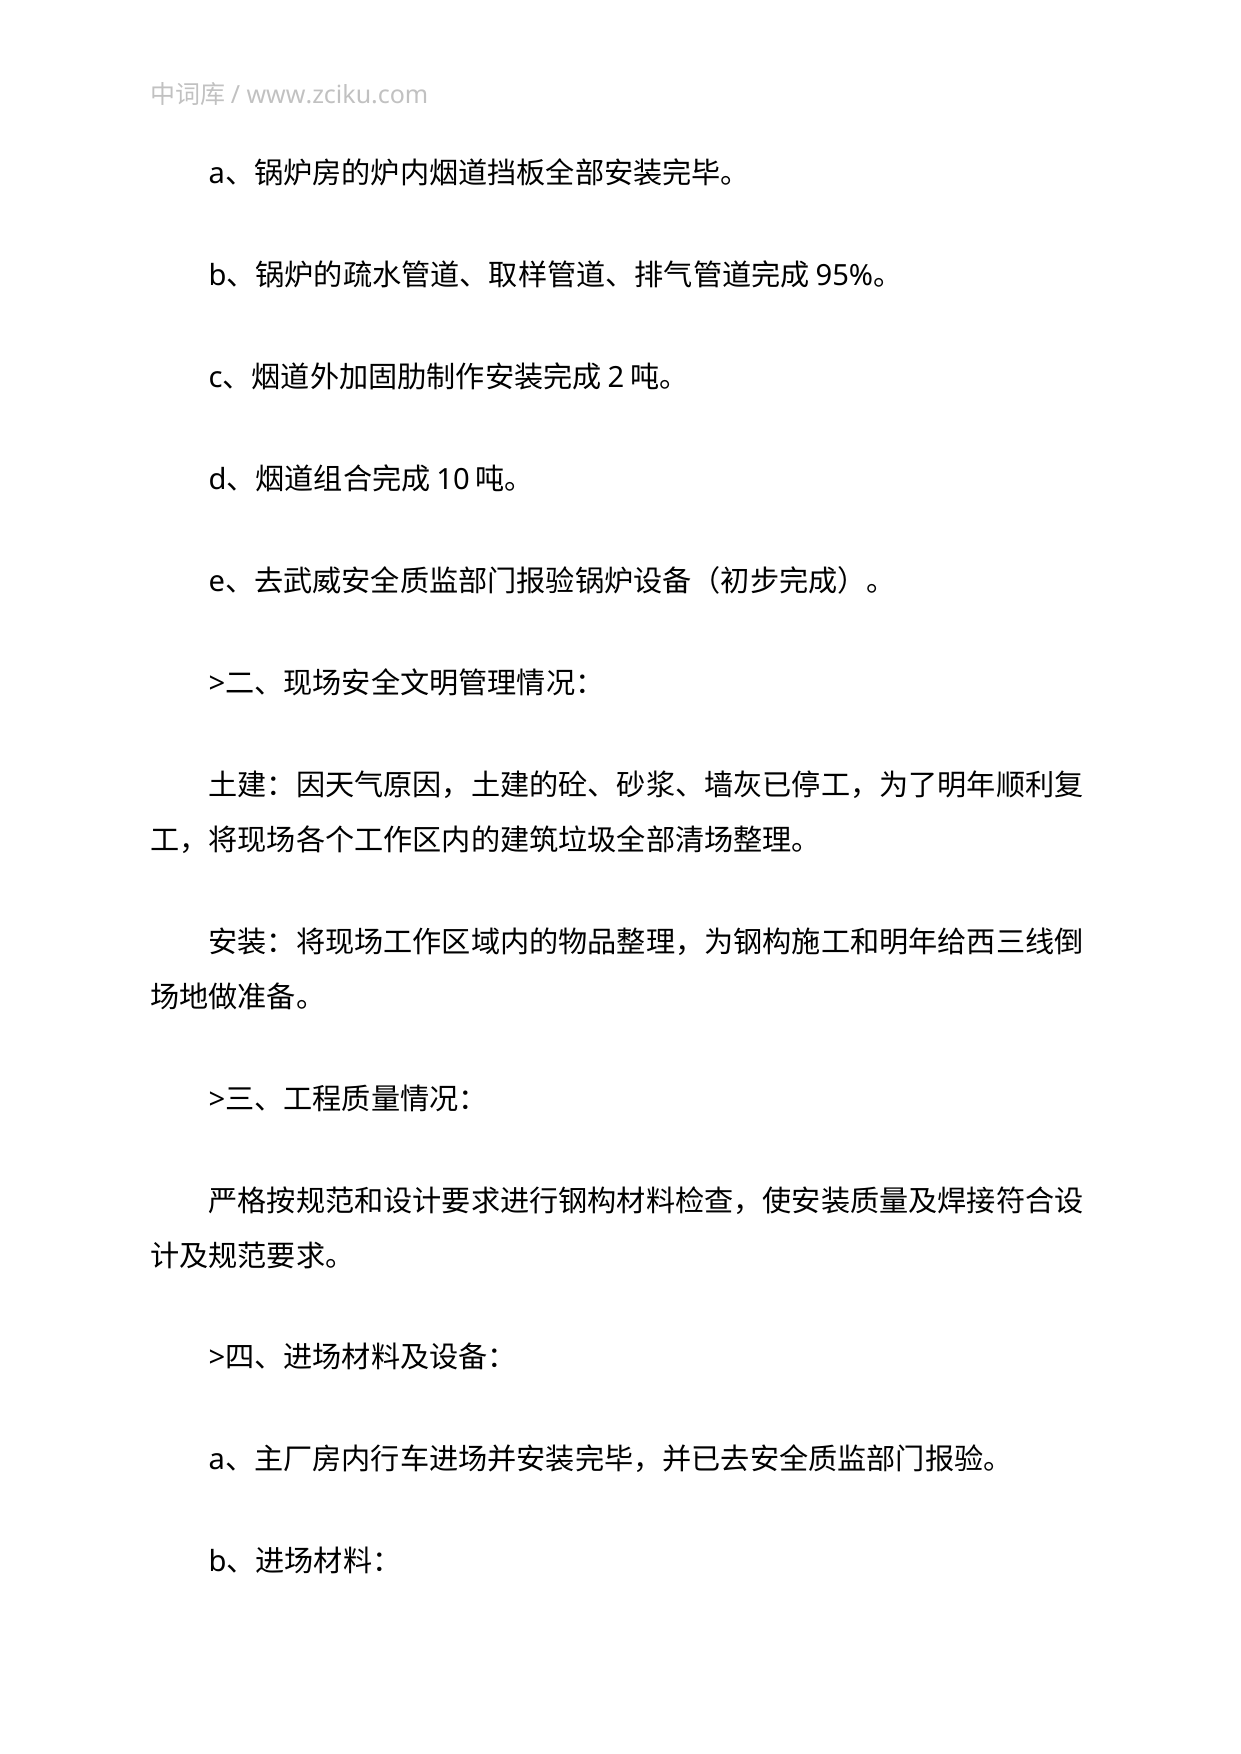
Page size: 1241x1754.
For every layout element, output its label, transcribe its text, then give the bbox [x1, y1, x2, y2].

text b、锅炉的疏水管道、取样管道、排气管道完成95%。 [150, 252, 1090, 294]
text 安装：将现场工作区域内的物品整理，为钢构施工和明年给西三线倒场地做准备。 [150, 918, 1090, 1016]
text >三、工程质量情况： [150, 1075, 1090, 1118]
text d、烟道组合完成10吨。 [150, 456, 1090, 498]
text >二、现场安全文明管理情况： [150, 660, 1090, 702]
text c、烟道外加固肋制作安装完成2吨。 [150, 354, 1090, 396]
text e、去武威安全质监部门报验锅炉设备（初步完成）。 [150, 558, 1090, 600]
text a、主厂房内行车进场并安装完毕，并已去安全质监部门报验。 [150, 1436, 1090, 1478]
text 土建：因天气原因，土建的砼、砂浆、墙灰已停工，为了明年顺利复工，将现场各个工作区内的建筑垃圾全部清场整理。 [150, 762, 1090, 859]
text b、进场材料： [150, 1538, 1090, 1580]
text 严格按规范和设计要求进行钢构材料检查，使安装质量及焊接符合设计及规范要求。 [150, 1177, 1090, 1274]
text a、锅炉房的炉内烟道挡板全部安装完毕。 [150, 150, 1090, 192]
text >四、进场材料及设备： [150, 1334, 1090, 1376]
